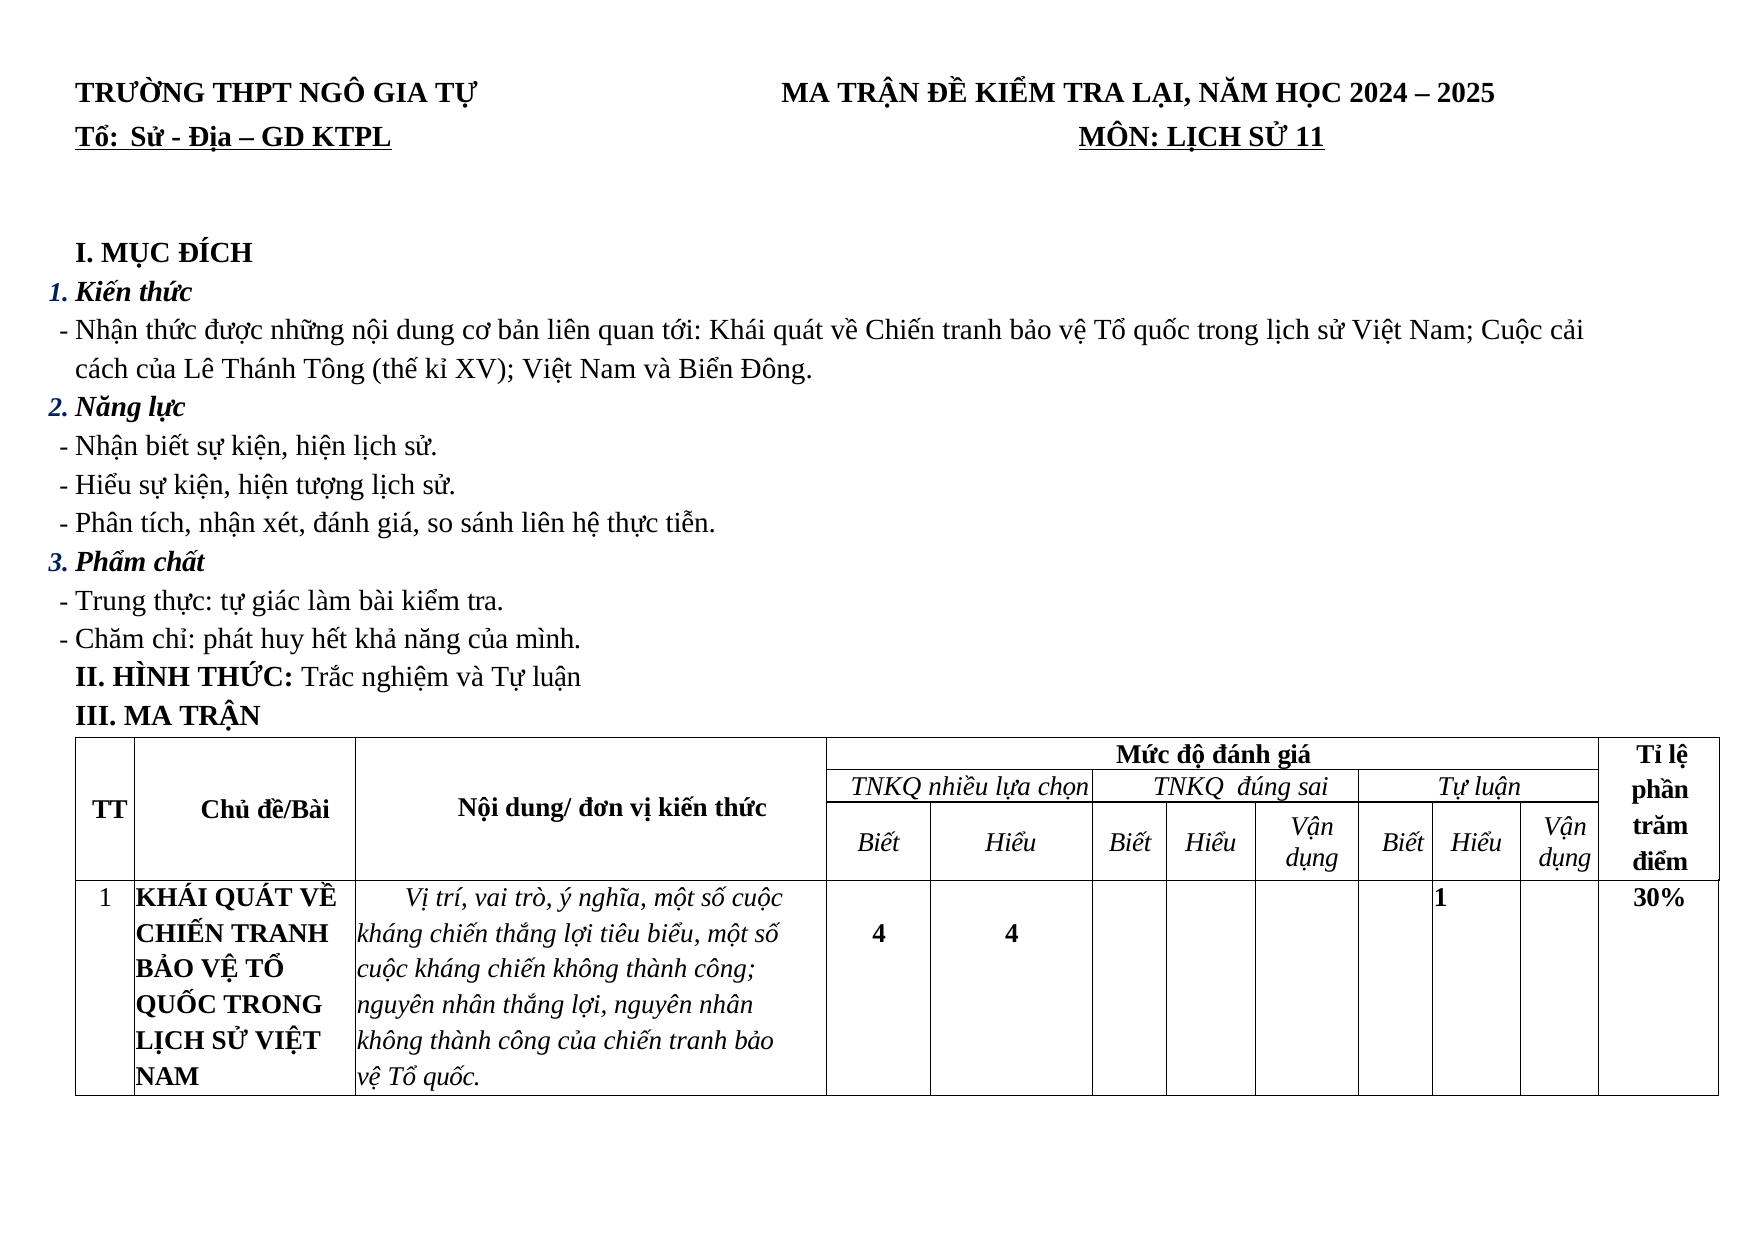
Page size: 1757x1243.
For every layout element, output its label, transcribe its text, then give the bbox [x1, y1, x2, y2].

text Tổ: Sử - Địa – GD KTPL MÔN: LỊCH SỬ 11 [75, 119, 1662, 153]
table_cell 1 [76, 881, 134, 1095]
table_cell TNKQ đúng sai [1093, 770, 1358, 801]
table_cell Vị trí, vai trò, ý nghĩa, một số cuộc kháng chiến thắng lợi tiêu biểu, một số cuộc kháng chiến không thành công; nguyên nhân thắng lợi, nguyên nhân không thành công của chiến tranh bảo vệ Tổ quốc. [356, 881, 826, 1095]
subtitle Năng lực [48, 389, 1727, 423]
table_cell [1359, 881, 1432, 1095]
table_header TT [76, 738, 134, 880]
table_cell [1167, 881, 1255, 1095]
table_cell Biết [1359, 803, 1432, 880]
table_cell Biết [827, 803, 930, 880]
subtitle Kiến thức [48, 274, 1727, 307]
list MỤC ĐÍCH [75, 235, 1727, 269]
table_cell [1093, 881, 1166, 1095]
table_cell 4 [931, 881, 1092, 1095]
text TRƯỜNG THPT NGÔ GIA TỰ MA TRẬN ĐỀ KIỂM TRA LẠI, NĂM HỌC 2024 – 2025 [75, 75, 1662, 108]
table_cell Biết [1093, 803, 1166, 880]
table_cell Hiểu [1167, 803, 1255, 880]
table_cell KHÁI QUÁT VỀ CHIẾN TRANH BẢO VỆ TỔ QUỐC TRONG LỊCH SỬ VIỆT NAM [135, 881, 355, 1095]
list Hiểu sự kiện, hiện tượng lịch sử. [59, 467, 1727, 500]
list Nhận biết sự kiện, hiện lịch sử. [59, 428, 1727, 462]
list Nhận thức được những nội dung cơ bản liên quan tới: Khái quát về Chiến tranh bảo vệ Tổ quốc trong lịch sử Việt Nam; Cuộc cải cách của Lê Thánh Tông (thế kỉ XV); Việt Nam và Biển Đông. [59, 312, 1643, 384]
table_header Chủ đề/Bài [135, 738, 355, 880]
table_cell [1256, 881, 1358, 1095]
table_cell TNKQ nhiều lựa chọn [827, 770, 1092, 801]
table_cell Vận dụng [1256, 803, 1358, 880]
subtitle Phẩm chất [48, 544, 1727, 577]
table_header Nội dung/ đơn vị kiến thức [356, 738, 826, 880]
list Chăm chỉ: phát huy hết khả năng của mình. [59, 621, 1727, 654]
table_cell Hiểu [1433, 803, 1520, 880]
list Phân tích, nhận xét, đánh giá, so sánh liên hệ thực tiễn. [59, 505, 1727, 539]
table_cell Hiểu [931, 803, 1092, 880]
list Trung thực: tự giác làm bài kiểm tra. [59, 583, 1727, 616]
table_cell [1521, 881, 1598, 1095]
table_header Tỉ lệ phần trămđiểm [1599, 738, 1719, 880]
table_cell Tự luận [1359, 770, 1598, 801]
table_cell 4 [827, 881, 930, 1095]
table_cell 1 [1433, 881, 1520, 1095]
table_cell 30% [1599, 881, 1718, 1095]
list MA TRẬN [75, 698, 1727, 732]
list HÌNH THỨC: Trắc nghiệm và Tự luận [75, 659, 1727, 693]
table_header Mức độ đánh giá [827, 738, 1598, 769]
table_cell Vận dụng [1521, 803, 1598, 880]
